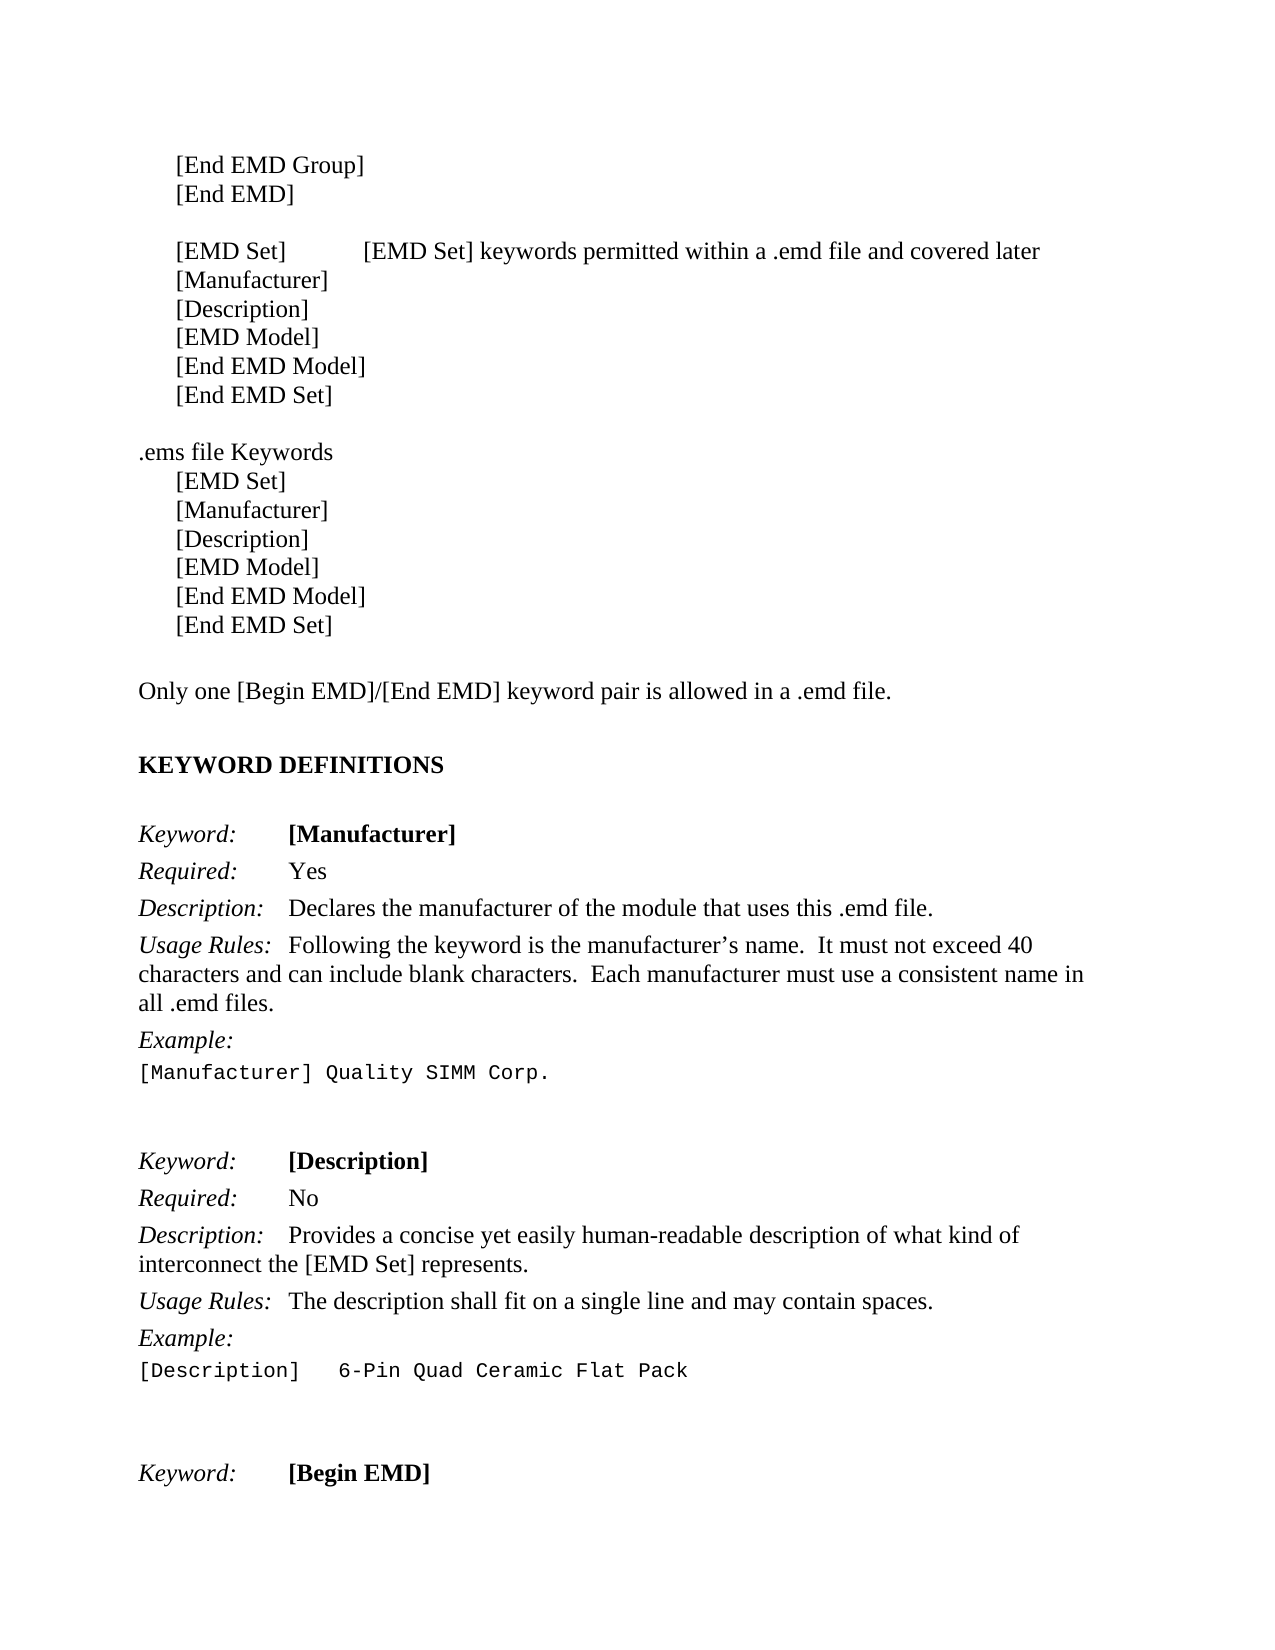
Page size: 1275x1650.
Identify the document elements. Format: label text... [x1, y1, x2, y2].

list [End EMD] [176, 179, 1137, 207]
list [End EMD Set] [176, 610, 1137, 639]
text Required: No [138, 1183, 1137, 1212]
list [Manufacturer] [176, 265, 1137, 294]
list [End EMD Set] [176, 380, 1137, 409]
list [EMD Model] [138, 322, 1137, 351]
list [End EMD Model] [138, 581, 1137, 610]
list [End EMD Group] [176, 150, 1137, 179]
text Usage Rules: The description shall fit on a single line and may contain spaces. [138, 1286, 1137, 1315]
text Keyword: [Begin EMD] [138, 1458, 1137, 1487]
list [EMD Model] [138, 552, 1137, 581]
text Keyword: [Manufacturer] [138, 819, 1137, 848]
list .ems file Keywords [138, 437, 1137, 466]
text KEYWORD DEFINITIONS [138, 750, 1137, 779]
list [EMD Set] [176, 466, 1137, 495]
text Only one [Begin EMD]/[End EMD] keyword pair is allowed in a .emd file. [138, 676, 1137, 704]
list [Description] [176, 524, 1137, 552]
text [Description] 6-Pin Quad Ceramic Flat Pack [138, 1361, 1137, 1384]
list [EMD Set] [EMD Set] keywords permitted within a .emd file and covered later [176, 236, 1137, 265]
text Description: Provides a concise yet easily human-readable description of what kind of interconnect the [EMD Set] represents. [138, 1221, 1137, 1278]
text Description: Declares the manufacturer of the module that uses this .emd file. [138, 893, 1137, 922]
text [Manufacturer] Quality SIMM Corp. [138, 1062, 1137, 1086]
list [End EMD Model] [138, 351, 1137, 380]
text Usage Rules: Following the keyword is the manufacturer’s name. It must not exceed 40 characters and can include blank characters. Each manufacturer must use a consistent name in all .emd files. [138, 930, 1137, 1017]
text Keyword: [Description] [138, 1146, 1137, 1175]
list [Manufacturer] [176, 495, 1137, 524]
text Required: Yes [138, 856, 1137, 885]
list [Description] [176, 294, 1137, 322]
text Example: [138, 1025, 1137, 1054]
text Example: [138, 1323, 1137, 1352]
